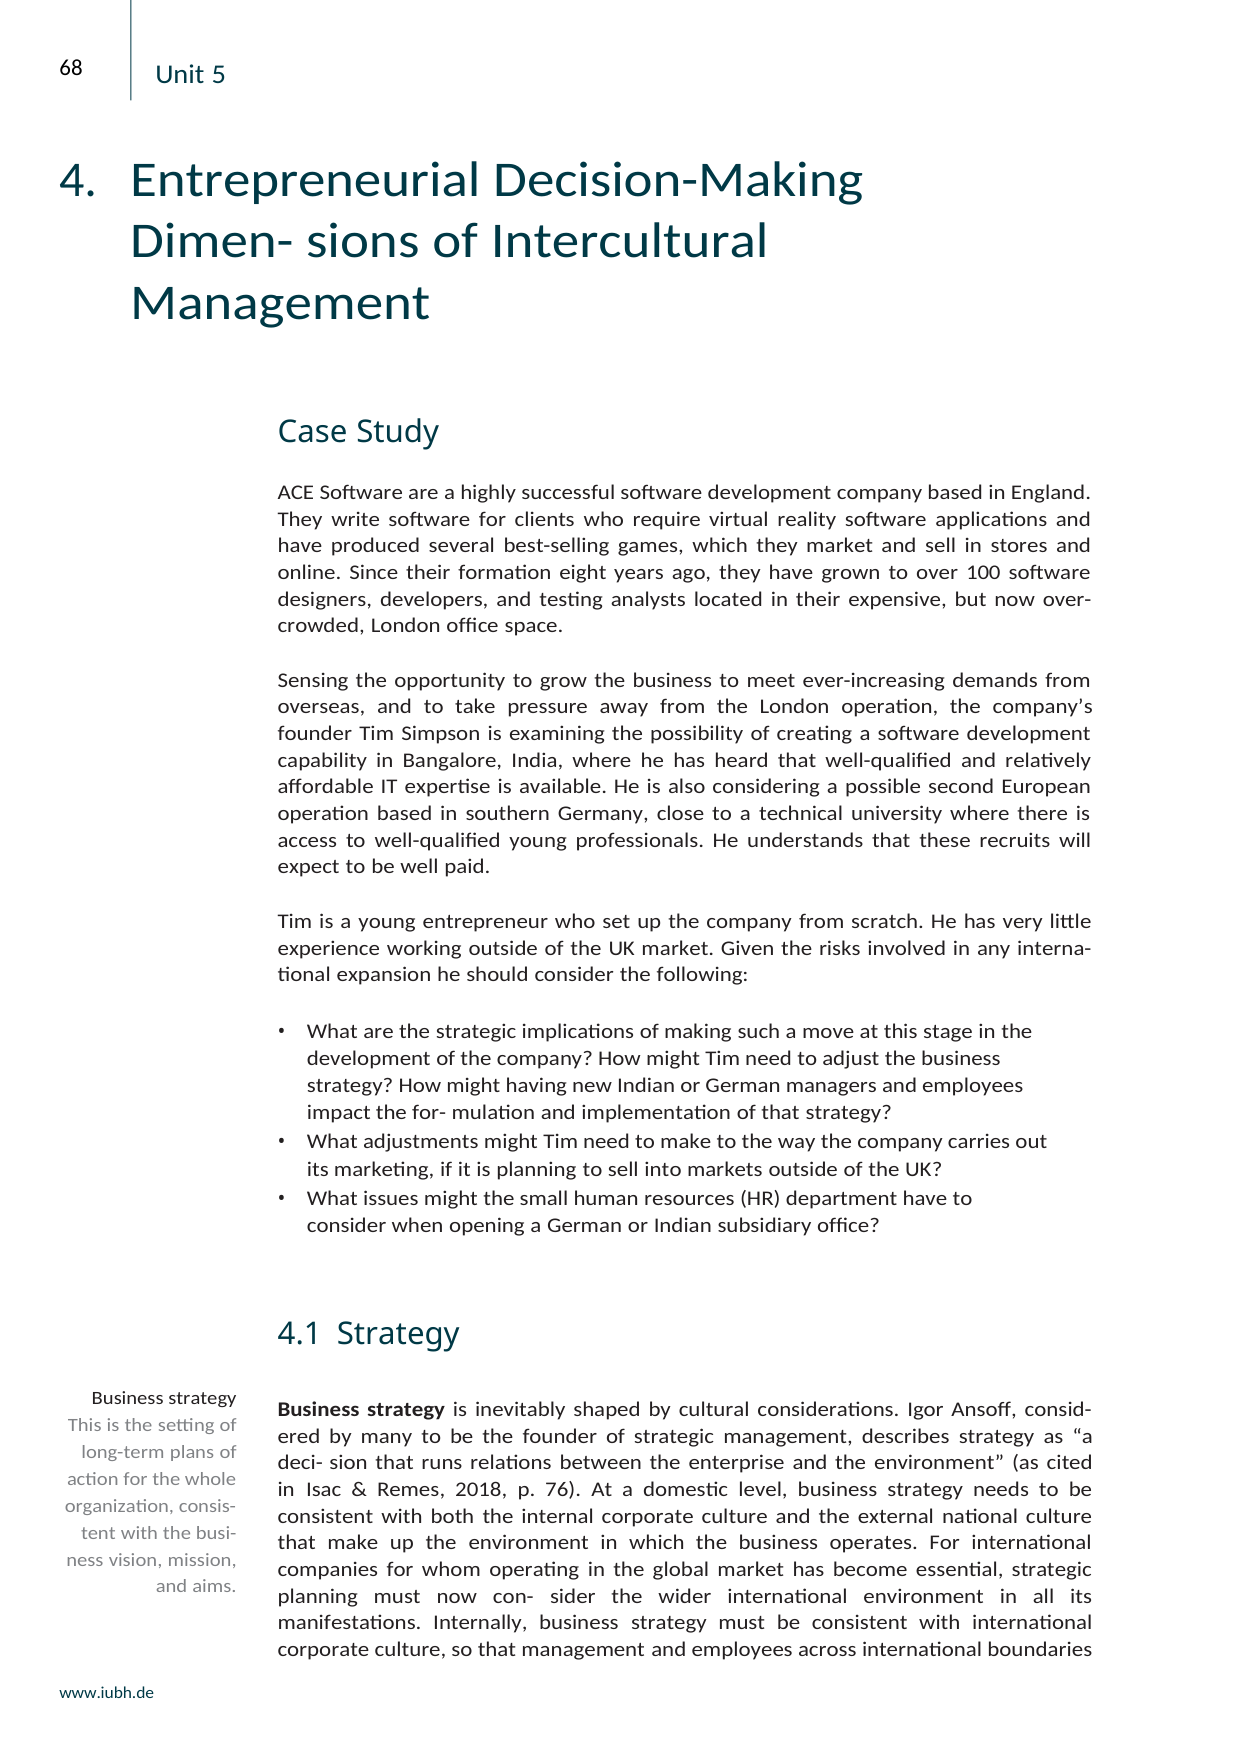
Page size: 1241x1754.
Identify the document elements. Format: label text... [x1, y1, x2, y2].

list What issues might the small human resources (HR) department have to consider when opening a German or Indian subsidiary ofﬁce? [277, 1183, 1056, 1238]
subtitle Case Study [277, 409, 1219, 452]
list What adjustments might Tim need to make to the way the company carries out its marketing, if it is planning to sell into markets outside of the UK? [277, 1126, 1068, 1181]
text Business strategy This is the setting of long-term plans of action for the whole organization, consis- tent with the busi- ness vision, mission, [64, 1386, 236, 1571]
text Sensing the opportunity to grow the business to meet ever-increasing demands from overseas, and to take pressure away from the London operation, the company’s founder Tim Simpson is examining the possibility of creating a software development capability in Bangalore, India, where he has heard that well-qualiﬁed and relatively affordable IT expertise is available. He is also considering a possible second European operation based in southern Germany, close to a technical university where there is access to well-qualiﬁed young professionals. He understands that these recruits will expect to be well paid. [277, 667, 1093, 879]
text Tim is a young entrepreneur who set up the company from scratch. He has very little experience working outside of the UK market. Given the risks involved in any interna- tional expansion he should consider the following: [277, 908, 1093, 987]
text and aims. [48, 1575, 236, 1597]
list What are the strategic implications of making such a move at this stage in the development of the company? How might Tim need to adjust the business strategy? How might having new Indian or German managers and employees impact the for- mulation and implementation of that strategy? [277, 1016, 1085, 1124]
subtitle Strategy [277, 1311, 1219, 1354]
text ACE Software are a highly successful software development company based in England. They write software for clients who require virtual reality software applications and have produced several best-selling games, which they market and sell in stores and online. Since their formation eight years ago, they have grown to over 100 software designers, developers, and testing analysts located in their expensive, but now over- crowded, London ofﬁce space. [277, 479, 1093, 638]
list Entrepreneurial Decision-Making Dimen- sions of Intercultural Management [59, 148, 1035, 332]
